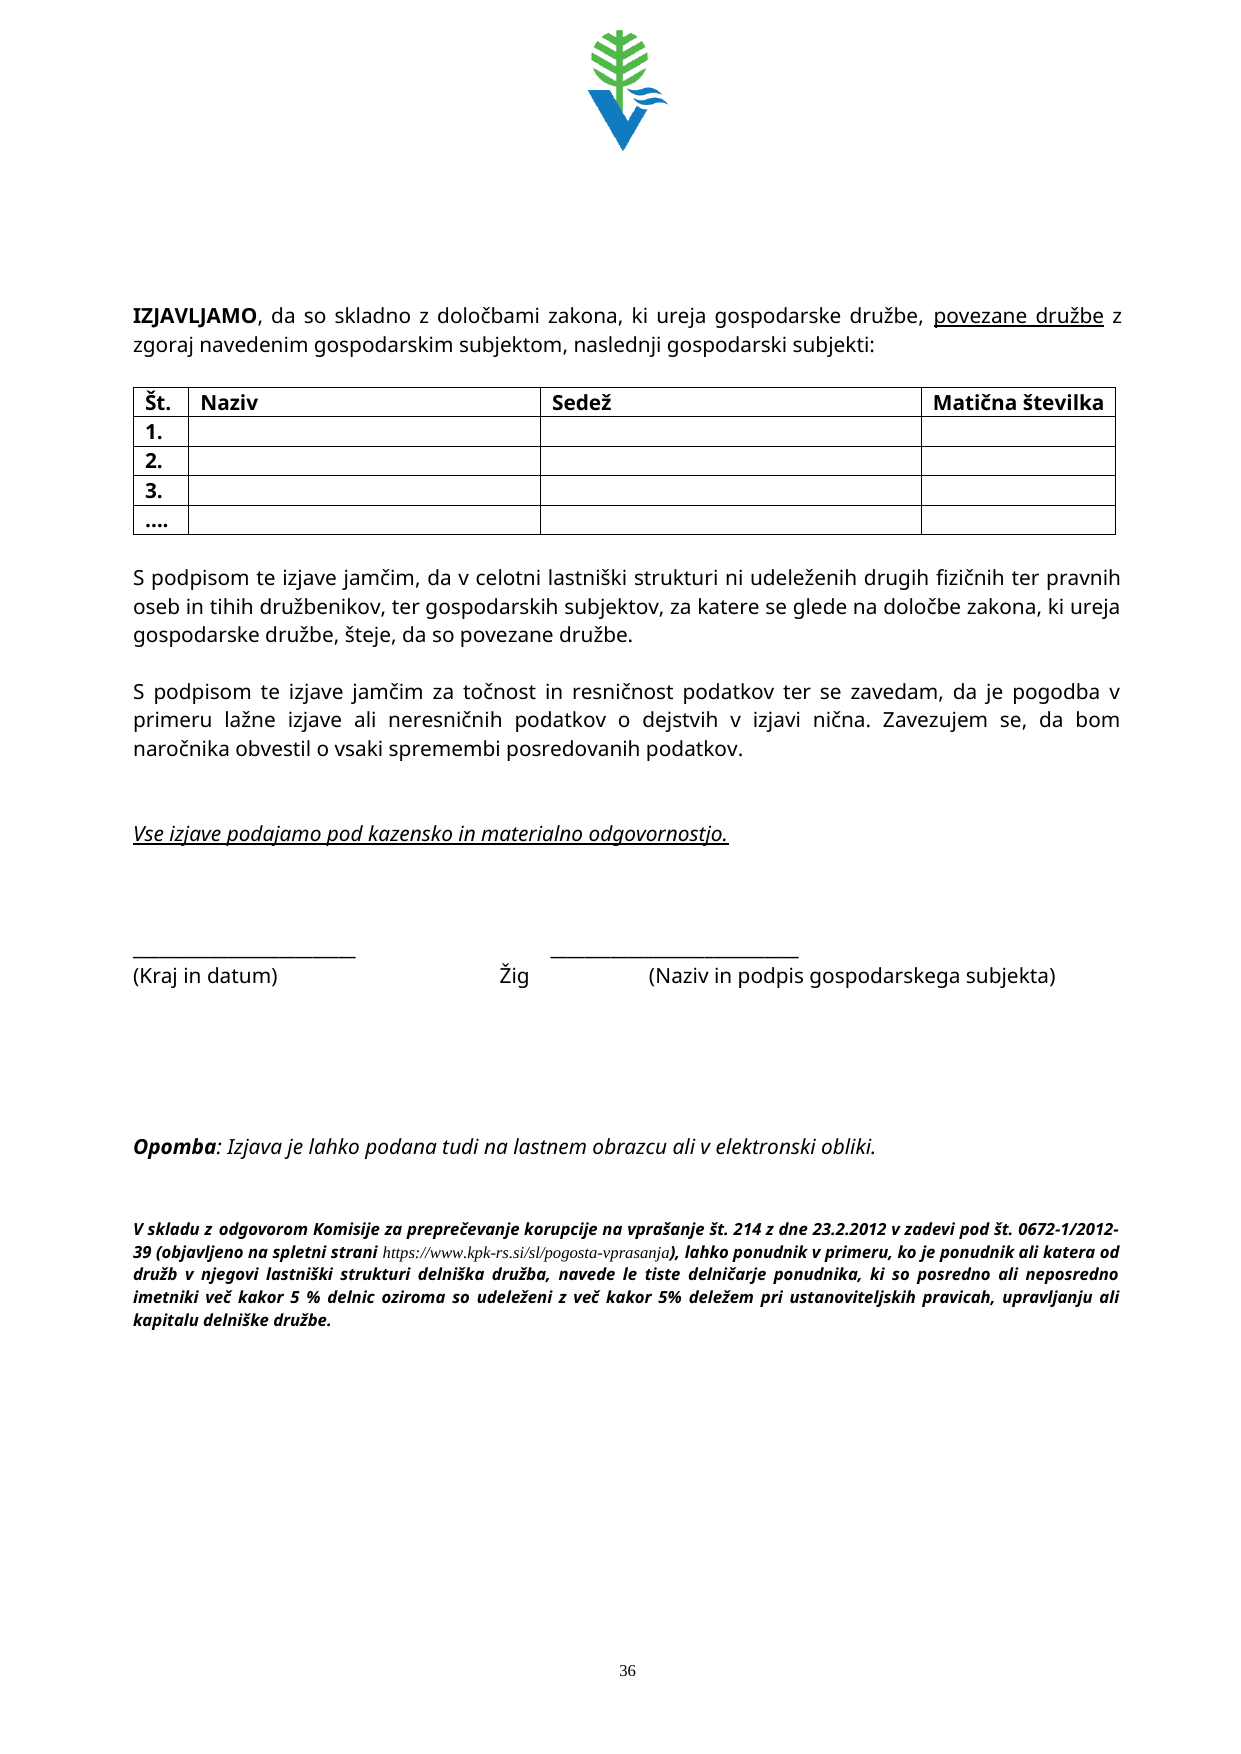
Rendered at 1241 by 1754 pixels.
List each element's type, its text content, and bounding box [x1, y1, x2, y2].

table_cell 3. [134, 476, 188, 504]
text V skladu z odgovorom Komisije za preprečevanje korupcije na vprašanje št. 214 z dne 23.2.2012 v zadevi pod št. 0672-1/2012-39 (objavljeno na spletni strani https://www.kpk-rs.si/sl/pogosta-vprasanja), lahko ponudnik v primeru, ko je ponudnik ali katera od družb v njegovi lastniški strukturi delniška družba, navede le tiste delničarje ponudnika, ki so posredno ali neposredno imetniki več kakor 5 % delnic oziroma so udeleženi z več kakor 5% deležem pri ustanoviteljskih pravicah, upravljanju ali kapitalu delniške družbe. [133, 1217, 1122, 1331]
table_header Sedež [541, 388, 921, 416]
table_cell [189, 506, 540, 534]
text __________________________ _____________________________ [133, 933, 1122, 962]
table_cell [922, 476, 1115, 504]
table_cell 1. [134, 417, 188, 446]
table_header Naziv [189, 388, 540, 416]
table_cell [189, 476, 540, 504]
text IZJAVLJAMO, da so skladno z določbami zakona, ki ureja gospodarske družbe, povezane družbe z zgoraj navedenim gospodarskim subjektom, naslednji gospodarski subjekti: [133, 301, 1122, 358]
table_cell [541, 476, 921, 504]
table_cell [922, 417, 1115, 446]
table_cell …. [134, 506, 188, 534]
table_cell [922, 447, 1115, 475]
table_cell [189, 417, 540, 446]
table_header Matična številka [922, 388, 1115, 416]
table_cell [541, 506, 921, 534]
table_cell [189, 447, 540, 475]
text Opomba: Izjava je lahko podana tudi na lastnem obrazcu ali v elektronski obliki. [133, 1132, 1122, 1161]
table_cell [922, 506, 1115, 534]
text Vse izjave podajamo pod kazensko in materialno odgovornostjo. [133, 819, 1122, 848]
text S podpisom te izjave jamčim, da v celotni lastniški strukturi ni udeleženih drugih fizičnih ter pravnih oseb in tihih družbenikov, ter gospodarskih subjektov, za katere se glede na določbe zakona, ki ureja gospodarske družbe, šteje, da so povezane družbe. [133, 563, 1122, 649]
table_header Št. [134, 388, 188, 416]
text (Kraj in datum) Žig (Naziv in podpis gospodarskega subjekta) [133, 962, 1122, 990]
picture [587, 30, 668, 151]
table_cell 2. [134, 447, 188, 475]
table_cell [541, 447, 921, 475]
text S podpisom te izjave jamčim za točnost in resničnost podatkov ter se zavedam, da je pogodba v primeru lažne izjave ali neresničnih podatkov o dejstvih v izjavi nična. Zavezujem se, da bom naročnika obvestil o vsaki spremembi posredovanih podatkov. [133, 677, 1122, 762]
table_cell [541, 417, 921, 446]
